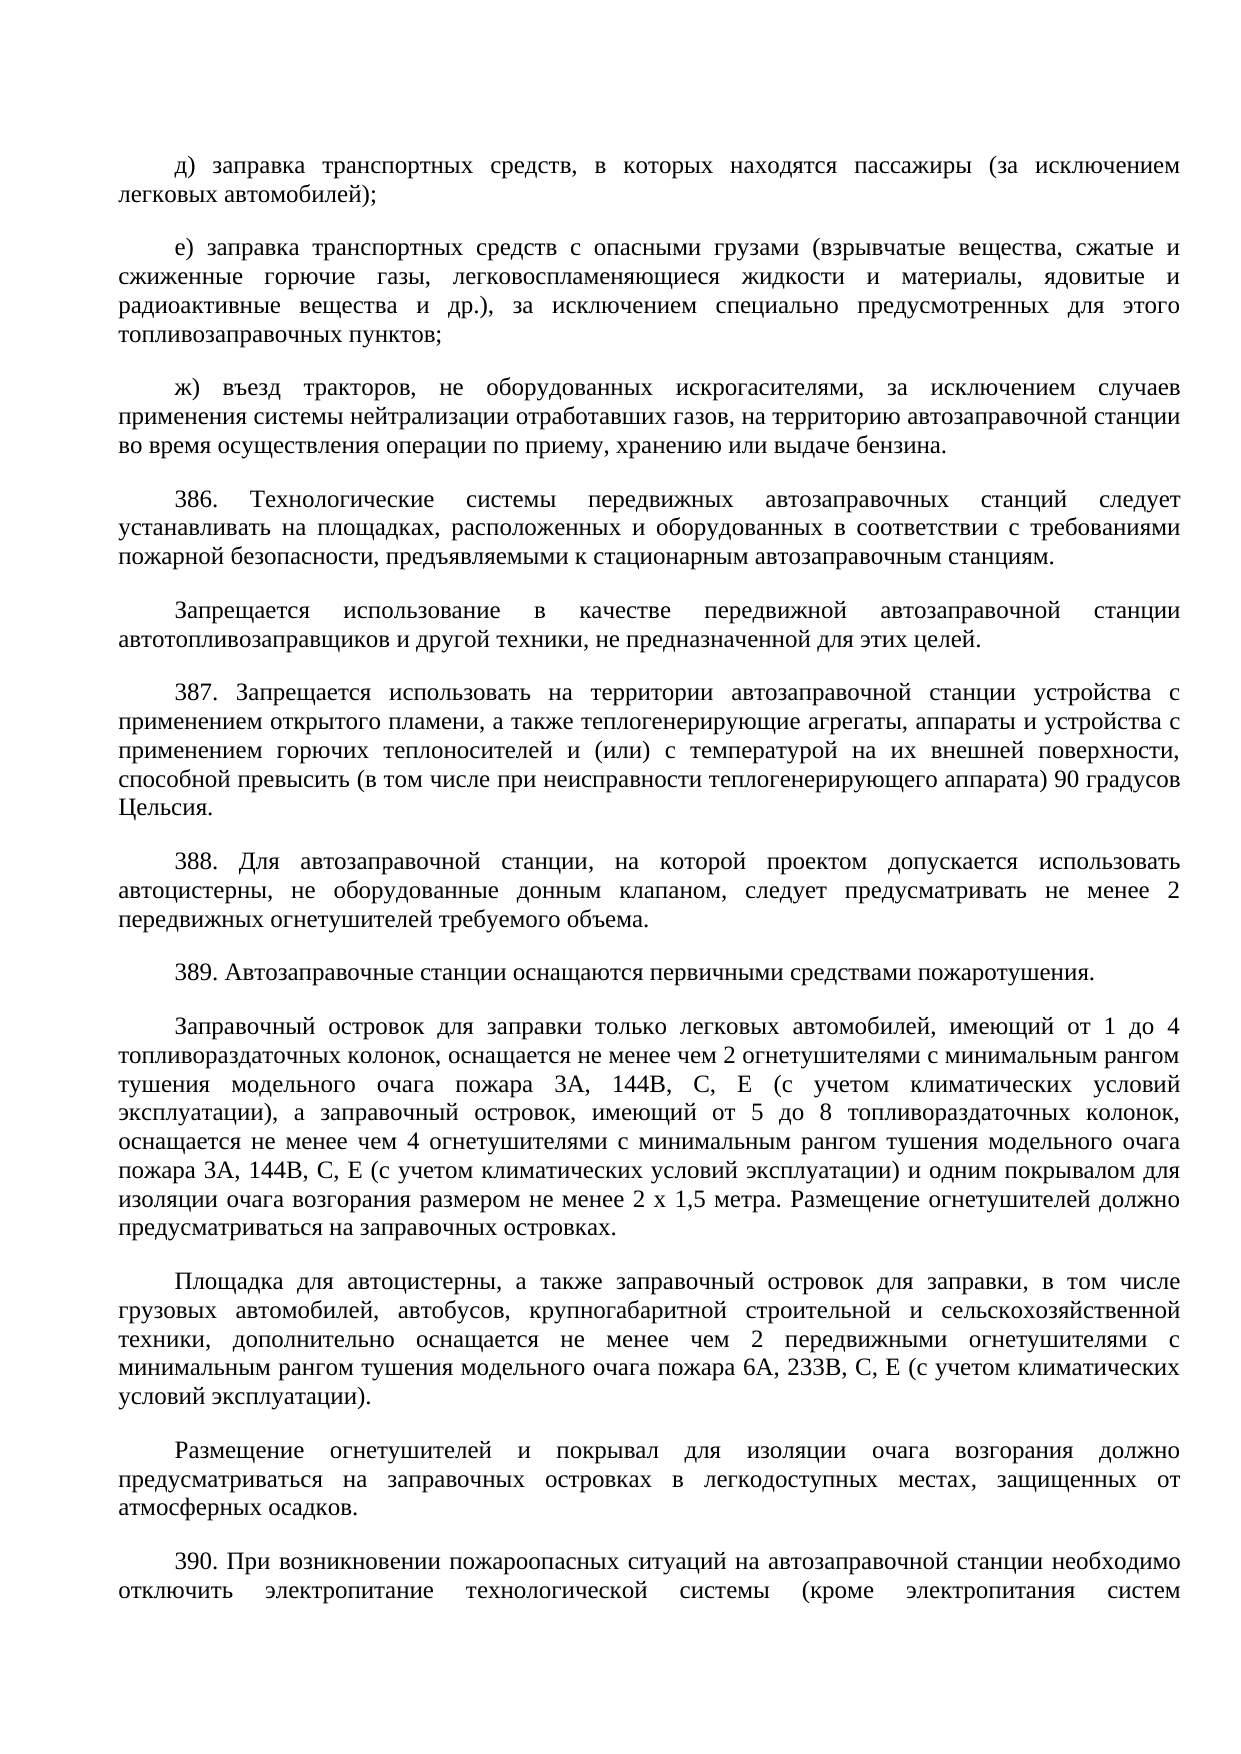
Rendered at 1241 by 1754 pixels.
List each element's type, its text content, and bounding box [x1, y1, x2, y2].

text Размещение огнетушителей и покрывал для изоляции очага возгорания должно предусматриваться на заправочных островках в легкодоступных местах, защищенных от атмосферных осадков. [118, 1435, 1181, 1521]
text ж) въезд тракторов, не оборудованных искрогасителями, за исключением случаев применения системы нейтрализации отработавших газов, на территорию автозаправочной станции во время осуществления операции по приему, хранению или выдаче бензина. [118, 372, 1181, 459]
text Запрещается использование в качестве передвижной автозаправочной станции автотопливозаправщиков и другой техники, не предназначенной для этих целей. [118, 595, 1181, 652]
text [118, 1546, 1181, 1604]
text Площадка для автоцистерны, а также заправочный островок для заправки, в том числе грузовых автомобилей, автобусов, крупногабаритной строительной и сельскохозяйственной техники, дополнительно оснащается не менее чем 2 передвижными огнетушителями с минимальным рангом тушения модельного очага пожара 6A, 233B, C, E (с учетом климатических условий эксплуатации). [118, 1266, 1181, 1410]
text 388. Для автозаправочной станции, на которой проектом допускается использовать автоцистерны, не оборудованные донным клапаном, следует предусматривать не менее 2 передвижных огнетушителей требуемого объема. [118, 846, 1181, 932]
text Заправочный островок для заправки только легковых автомобилей, имеющий от 1 до 4 топливораздаточных колонок, оснащается не менее чем 2 огнетушителями с минимальным рангом тушения модельного очага пожара 3A, 144B, C, E (с учетом климатических условий эксплуатации), а заправочный островок, имеющий от 5 до 8 топливораздаточных колонок, оснащается не менее чем 4 огнетушителями с минимальным рангом тушения модельного очага пожара 3A, 144B, C, E (с учетом климатических условий эксплуатации) и одним покрывалом для изоляции очага возгорания размером не менее 2 x 1,5 метра. Размещение огнетушителей должно предусматриваться на заправочных островках. [118, 1011, 1181, 1241]
text 386. Технологические системы передвижных автозаправочных станций следует устанавливать на площадках, расположенных и оборудованных в соответствии с требованиями пожарной безопасности, предъявляемыми к стационарным автозаправочным станциям. [118, 484, 1181, 570]
text д) заправка транспортных средств, в которых находятся пассажиры (за исключением легковых автомобилей); [118, 150, 1181, 207]
text е) заправка транспортных средств с опасными грузами (взрывчатые вещества, сжатые и сжиженные горючие газы, легковоспламеняющиеся жидкости и материалы, ядовитые и радиоактивные вещества и др.), за исключением специально предусмотренных для этого топливозаправочных пунктов; [118, 232, 1181, 347]
text 389. Автозаправочные станции оснащаются первичными средствами пожаротушения. [118, 957, 1181, 986]
text 387. Запрещается использовать на территории автозаправочной станции устройства с применением открытого пламени, а также теплогенерирующие агрегаты, аппараты и устройства с применением горючих теплоносителей и (или) с температурой на их внешней поверхности, способной превысить (в том числе при неисправности теплогенерирующего аппарата) 90 градусов Цельсия. [118, 677, 1181, 821]
